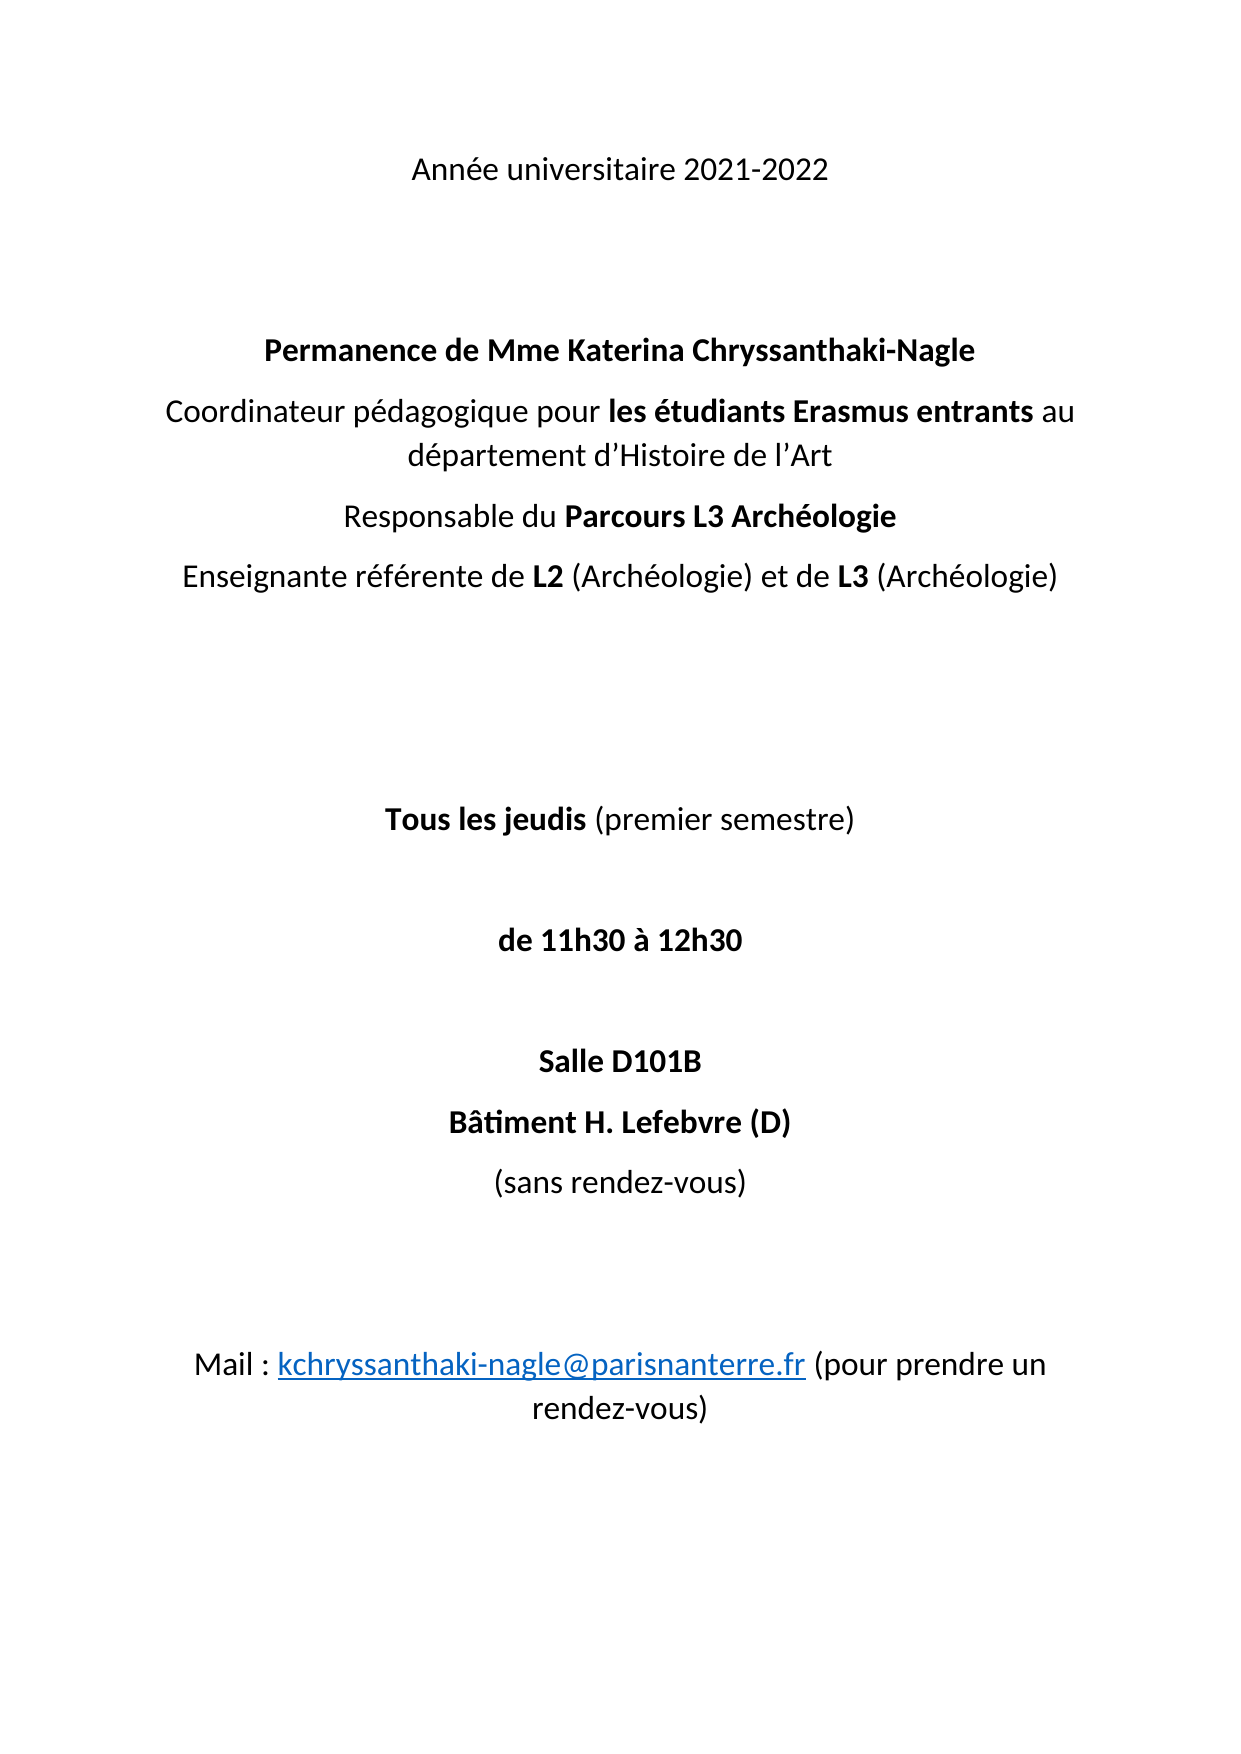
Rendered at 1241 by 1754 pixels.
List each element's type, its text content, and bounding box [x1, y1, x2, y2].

text Mail : kchryssanthaki-nagle@parisnanterre.fr (pour prendre un rendez-vous) [148, 1343, 1093, 1428]
text Coordinateur pédagogique pour les étudiants Erasmus entrants au département d’Histoire de l’Art [148, 390, 1093, 475]
text Année universitaire 2021-2022 [148, 148, 1093, 188]
text de 11h30 à 12h30 [148, 919, 1093, 960]
text Responsable du Parcours L3 Archéologie [148, 495, 1093, 535]
text (sans rendez-vous) [148, 1162, 1093, 1202]
text Enseignante référente de L2 (Archéologie) et de L3 (Archéologie) [148, 555, 1093, 596]
text Salle D101B [148, 1040, 1093, 1081]
text Tous les jeudis (premier semestre) [148, 798, 1093, 838]
text Bâtiment H. Lefebvre (D) [148, 1101, 1093, 1142]
text Permanence de Mme Katerina Chryssanthaki-Nagle [148, 329, 1093, 370]
